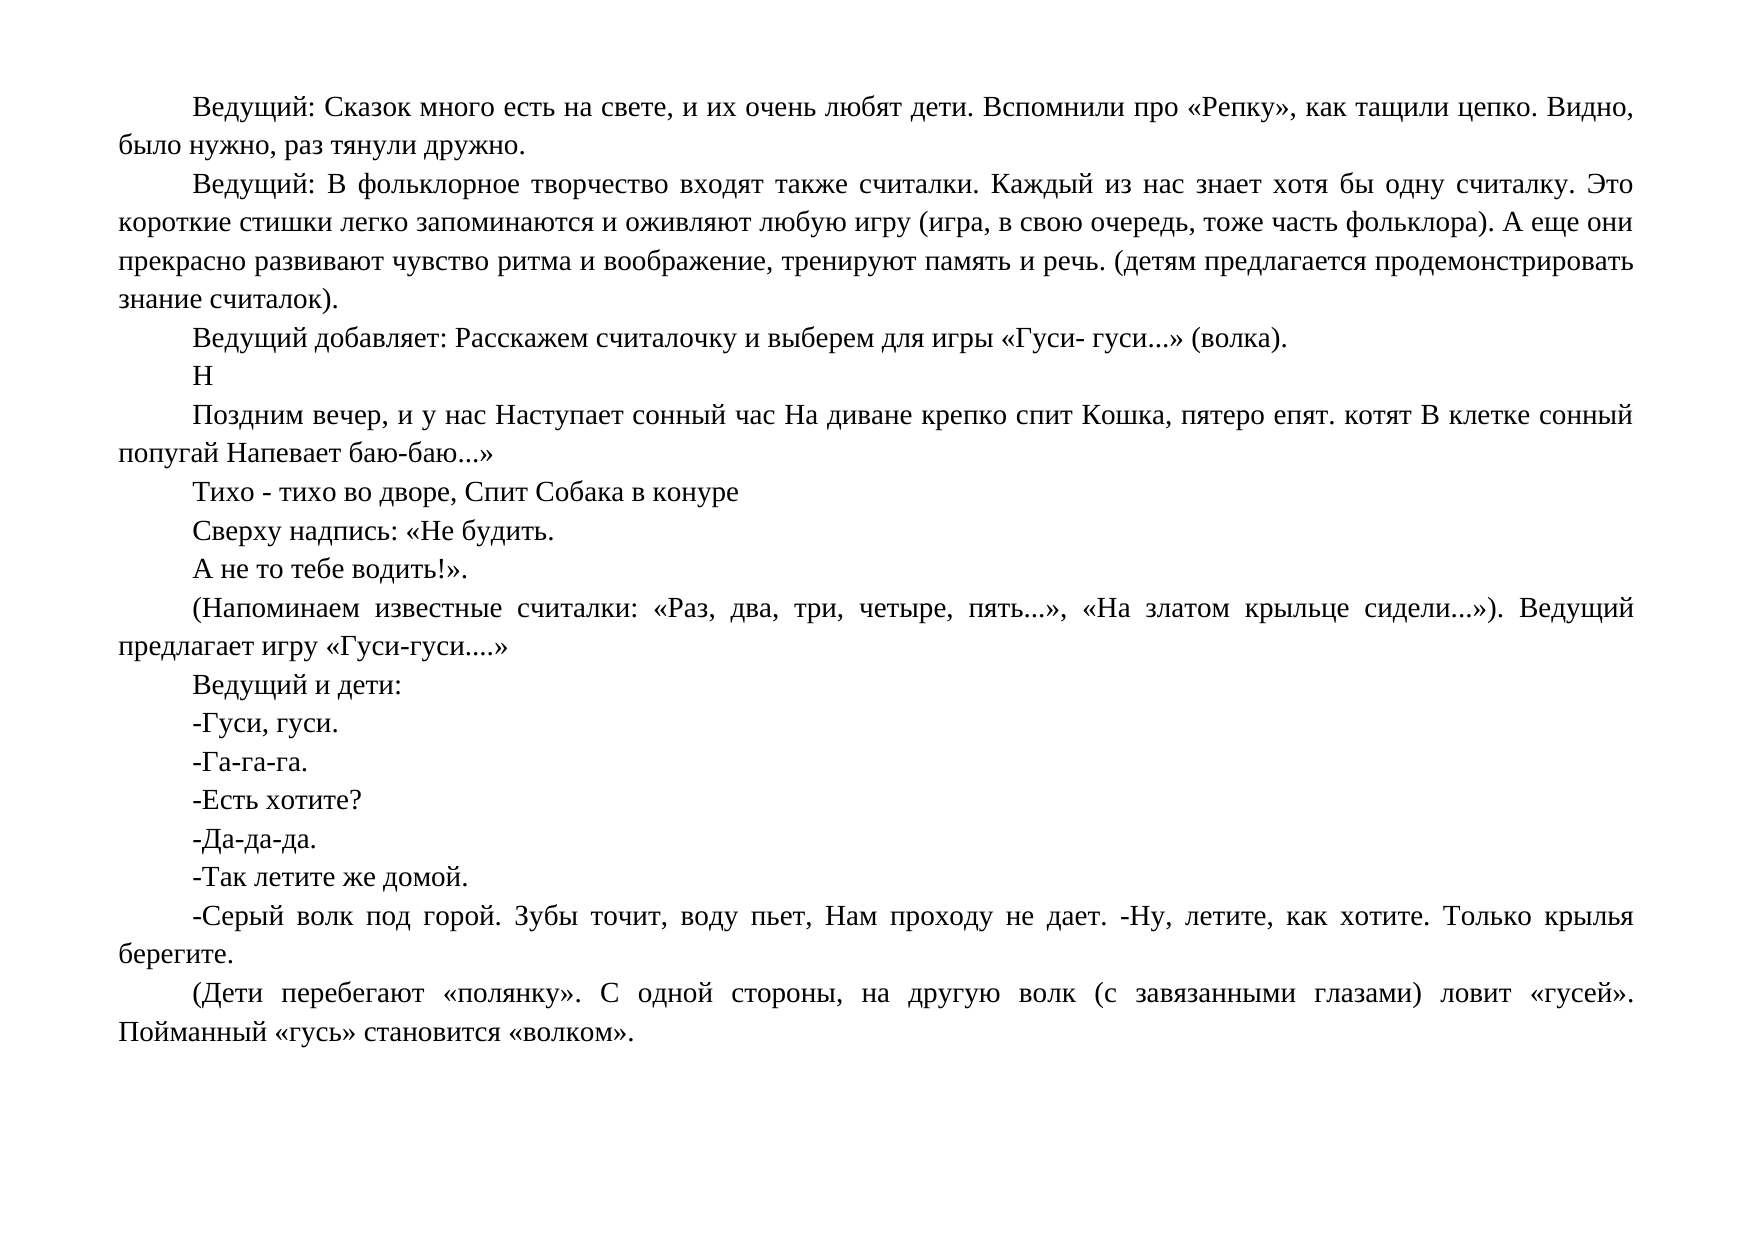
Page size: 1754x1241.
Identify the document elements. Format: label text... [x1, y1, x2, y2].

text H [118, 358, 1636, 392]
text (Напоминаем известные считалки: «Раз, два, три, четыре, пять...», «На златом крыльце сидели...»). Ведущий предлагает игру «Гуси-гуси....» [118, 590, 1636, 662]
text -Есть хотите? [118, 782, 1636, 816]
text Поздним вечер, и у нас Наступает сонный час На диване крепко спит Кошка, пятеро епят. котят В клетке сонный попугай Напевает баю-баю...» [118, 397, 1636, 469]
text (Дети перебегают «полянку». С одной стороны, на другую волк (с завязанными глазами) ловит «гусей». Пойманный «гусь» становится «волком». [118, 975, 1636, 1047]
text -Га-га-га. [118, 744, 1636, 777]
text -Да-да-да. [118, 821, 1636, 854]
text Ведущий: Сказок много есть на свете, и их очень любят дети. Вспомнили про «Репку», как тащили цепко. Видно, было нужно, раз тянули дружно. [118, 89, 1636, 161]
text Тихо - тихо во дворе, Спит Собака в конуре [118, 474, 1636, 508]
text -Так летите же домой. [118, 859, 1636, 893]
text Ведущий добавляет: Расскажем считалочку и выберем для игры «Гуси- гуси...» (волка). [118, 320, 1636, 353]
text Сверху надпись: «Не будить. [118, 513, 1636, 546]
text Ведущий и дети: [118, 667, 1636, 700]
text -Гуси, гуси. [118, 705, 1636, 739]
text Ведущий: В фольклорное творчество входят также считалки. Каждый из нас знает хотя бы одну считалку. Это короткие стишки легко запоминаются и оживляют любую игру (игра, в свою очередь, тоже часть фольклора). А еще они прекрасно развивают чувство ритма и воображение, тренируют память и речь. (детям предлагается продемонстрировать знание считалок). [118, 166, 1636, 315]
text А не то тебе водить!». [118, 551, 1636, 585]
text -Серый волк под горой. Зубы точит, воду пьет, Нам проходу не дает. -Ну, летите, как хотите. Только крылья берегите. [118, 898, 1636, 970]
